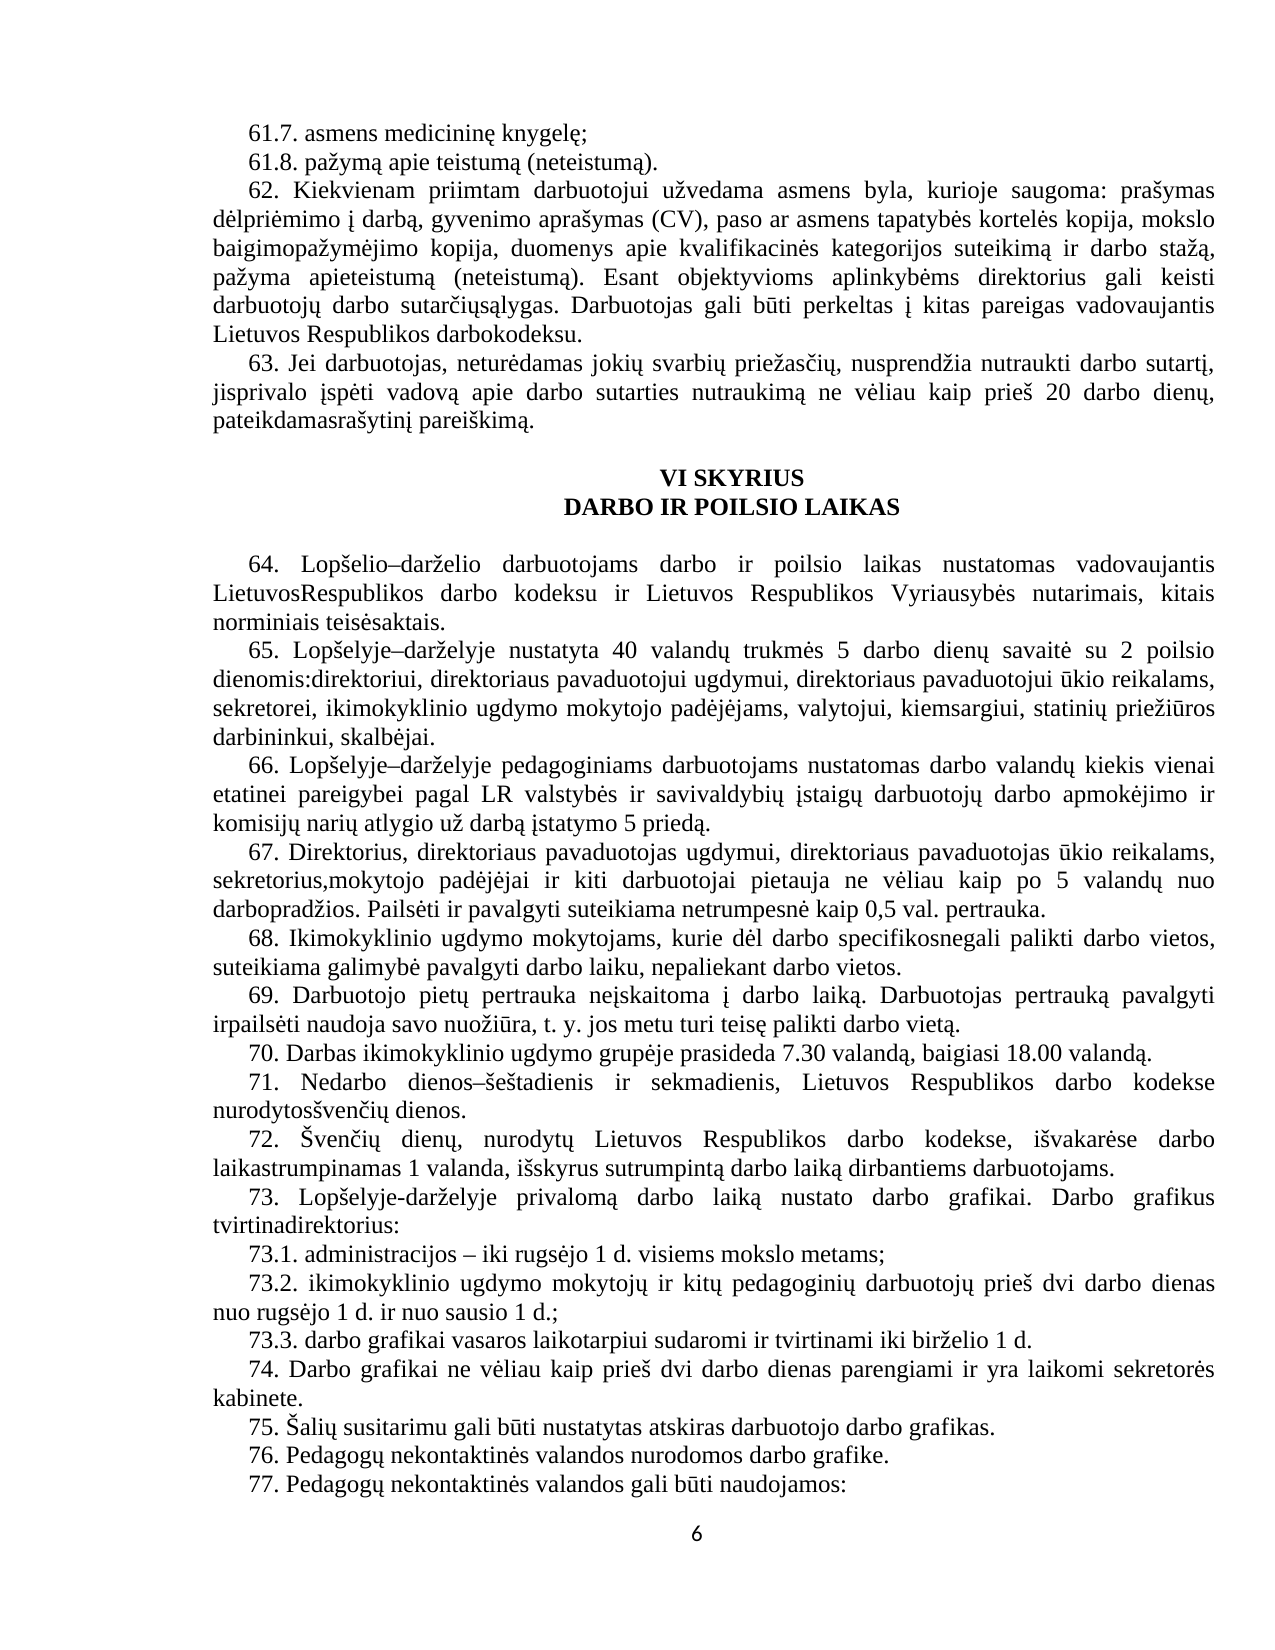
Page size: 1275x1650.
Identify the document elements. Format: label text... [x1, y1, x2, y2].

text 74. Darbo grafikai ne vėliau kaip prieš dvi darbo dienas parengiami ir yra laikomi sekretorės kabinete. [213, 1354, 1216, 1412]
text 73.3. darbo grafikai vasaros laikotarpiui sudaromi ir tvirtinami iki birželio 1 d. [213, 1326, 1216, 1354]
text 73.2. ikimokyklinio ugdymo mokytojų ir kitų pedagoginių darbuotojų prieš dvi darbo dienas nuo rugsėjo 1 d. ir nuo sausio 1 d.; [213, 1268, 1216, 1326]
text 75. Šalių susitarimu gali būti nustatytas atskiras darbuotojo darbo grafikas. [213, 1412, 1216, 1441]
text DARBO IR POILSIO LAIKAS [213, 492, 1216, 521]
text 71. Nedarbo dienos–šeštadienis ir sekmadienis, Lietuvos Respublikos darbo kodekse nurodytosšvenčių dienos. [213, 1067, 1216, 1124]
text 73.1. administracijos – iki rugsėjo 1 d. visiems mokslo metams; [213, 1239, 1216, 1268]
text 63. Jei darbuotojas, neturėdamas jokių svarbių priežasčių, nusprendžia nutraukti darbo sutartį, jisprivalo įspėti vadovą apie darbo sutarties nutraukimą ne vėliau kaip prieš 20 darbo dienų, pateikdamasrašytinį pareiškimą. [213, 348, 1216, 434]
text 67. Direktorius, direktoriaus pavaduotojas ugdymui, direktoriaus pavaduotojas ūkio reikalams, sekretorius,mokytojo padėjėjai ir kiti darbuotojai pietauja ne vėliau kaip po 5 valandų nuo darbopradžios. Pailsėti ir pavalgyti suteikiama netrumpesnė kaip 0,5 val. pertrauka. [213, 837, 1216, 923]
text 66. Lopšelyje–darželyje pedagoginiams darbuotojams nustatomas darbo valandų kiekis vienai etatinei pareigybei pagal LR valstybės ir savivaldybių įstaigų darbuotojų darbo apmokėjimo ir komisijų narių atlygio už darbą įstatymo 5 priedą. [213, 751, 1216, 837]
text 76. Pedagogų nekontaktinės valandos nurodomos darbo grafike. [213, 1441, 1216, 1469]
text 68. Ikimokyklinio ugdymo mokytojams, kurie dėl darbo specifikosnegali palikti darbo vietos, suteikiama galimybė pavalgyti darbo laiku, nepaliekant darbo vietos. [213, 923, 1216, 981]
text 62. Kiekvienam priimtam darbuotojui užvedama asmens byla, kurioje saugoma: prašymas dėlpriėmimo į darbą, gyvenimo aprašymas (CV), paso ar asmens tapatybės kortelės kopija, mokslo baigimopažymėjimo kopija, duomenys apie kvalifikacinės kategorijos suteikimą ir darbo stažą, pažyma apieteistumą (neteistumą). Esant objektyvioms aplinkybėms direktorius gali keisti darbuotojų darbo sutarčiųsąlygas. Darbuotojas gali būti perkeltas į kitas pareigas vadovaujantis Lietuvos Respublikos darbokodeksu. [213, 176, 1216, 348]
text 73. Lopšelyje-darželyje privalomą darbo laiką nustato darbo grafikai. Darbo grafikus tvirtinadirektorius: [213, 1182, 1216, 1239]
text 70. Darbas ikimokyklinio ugdymo grupėje prasideda 7.30 valandą, baigiasi 18.00 valandą. [213, 1038, 1216, 1067]
text 61.7. asmens medicininę knygelę; [213, 118, 1216, 147]
text 65. Lopšelyje–darželyje nustatyta 40 valandų trukmės 5 darbo dienų savaitė su 2 poilsio dienomis:direktoriui, direktoriaus pavaduotojui ugdymui, direktoriaus pavaduotojui ūkio reikalams, sekretorei, ikimokyklinio ugdymo mokytojo padėjėjams, valytojui, kiemsargiui, statinių priežiūros darbininkui, skalbėjai. [213, 636, 1216, 751]
text 69. Darbuotojo pietų pertrauka neįskaitoma į darbo laiką. Darbuotojas pertrauką pavalgyti irpailsėti naudoja savo nuožiūra, t. y. jos metu turi teisę palikti darbo vietą. [213, 981, 1216, 1038]
text VI SKYRIUS [213, 463, 1216, 492]
text 64. Lopšelio–darželio darbuotojams darbo ir poilsio laikas nustatomas vadovaujantis LietuvosRespublikos darbo kodeksu ir Lietuvos Respublikos Vyriausybės nutarimais, kitais norminiais teisėsaktais. [213, 549, 1216, 636]
text 61.8. pažymą apie teistumą (neteistumą). [213, 147, 1216, 176]
text 77. Pedagogų nekontaktinės valandos gali būti naudojamos: [213, 1469, 1216, 1498]
text 72. Švenčių dienų, nurodytų Lietuvos Respublikos darbo kodekse, išvakarėse darbo laikastrumpinamas 1 valanda, išskyrus sutrumpintą darbo laiką dirbantiems darbuotojams. [213, 1124, 1216, 1182]
